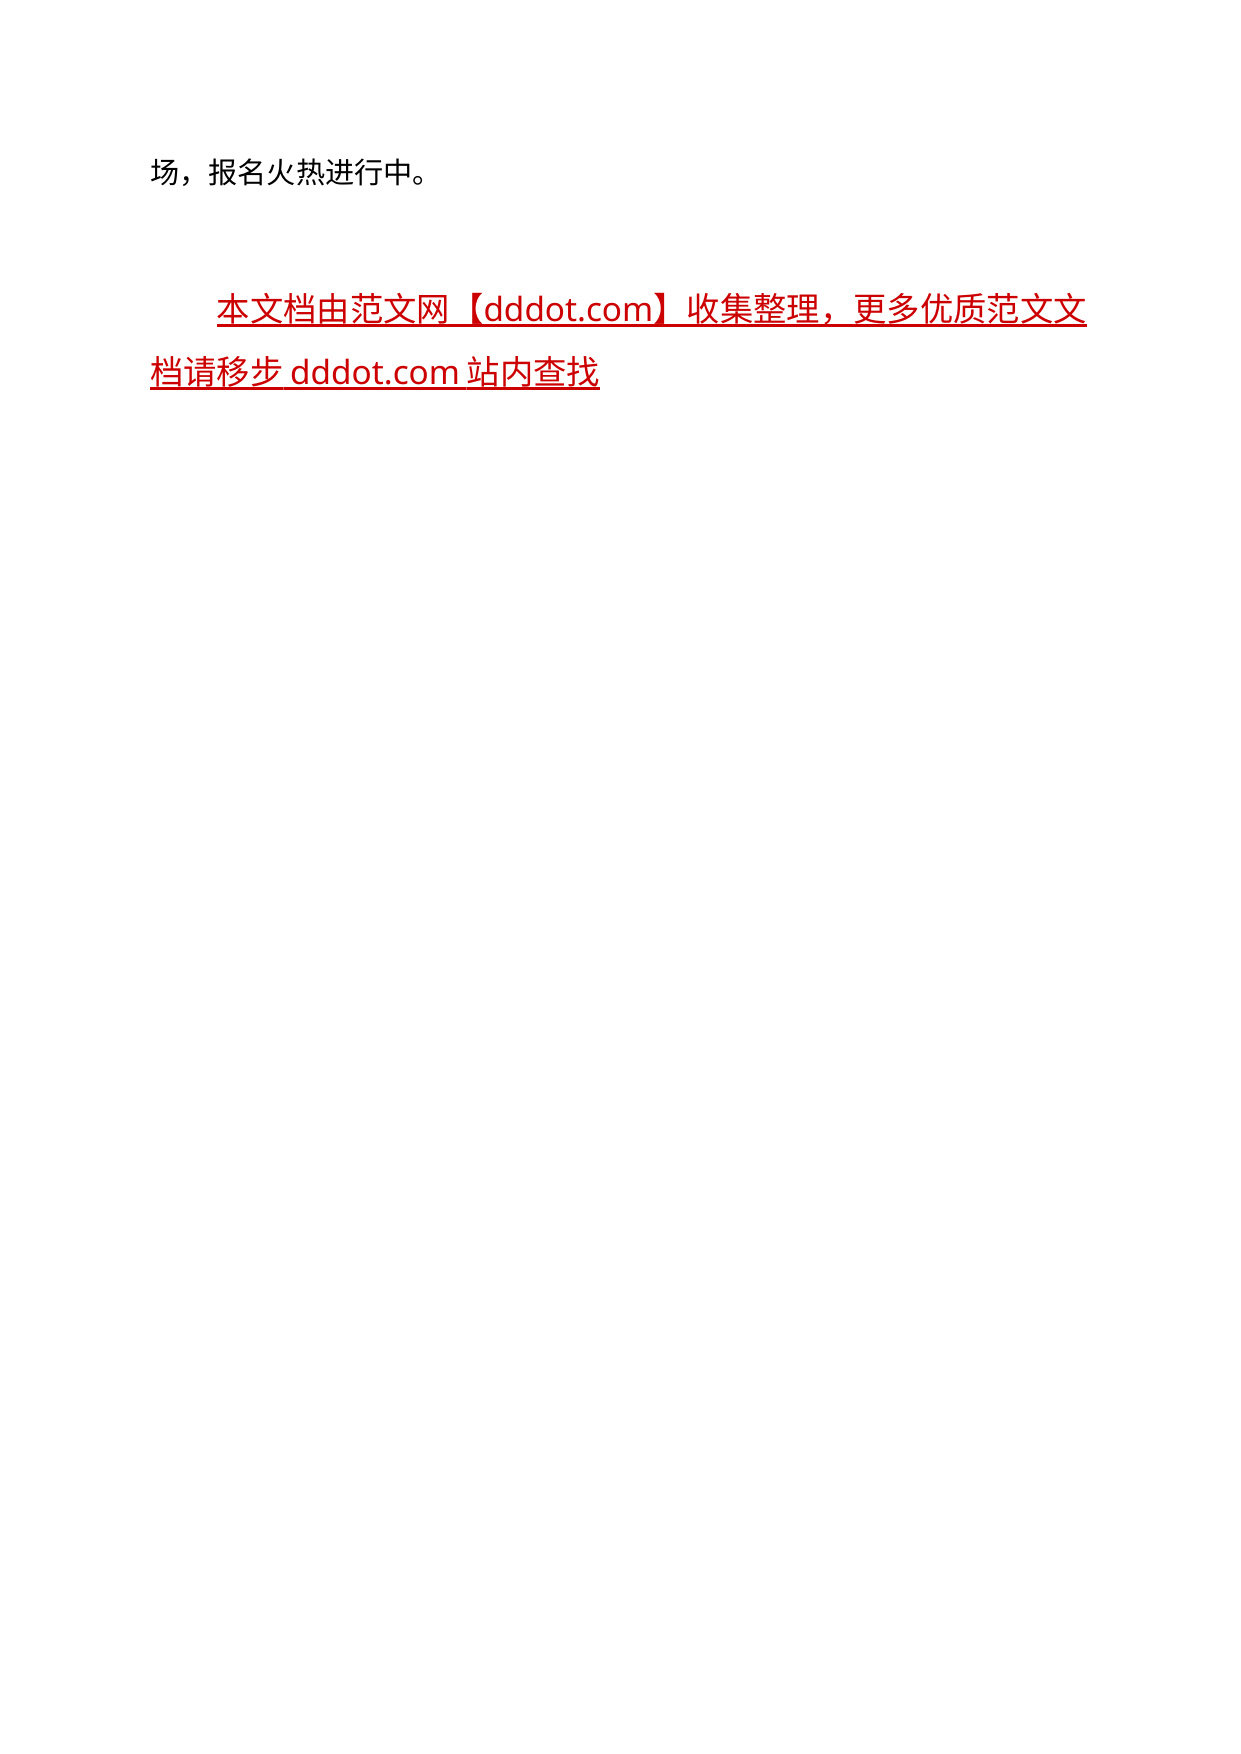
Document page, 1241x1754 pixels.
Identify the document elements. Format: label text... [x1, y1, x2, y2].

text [150, 150, 1090, 192]
text 本文档由范文网【dddot.com】收集整理，更多优质范文文档请移步dddot.com站内查找 [150, 283, 1090, 394]
